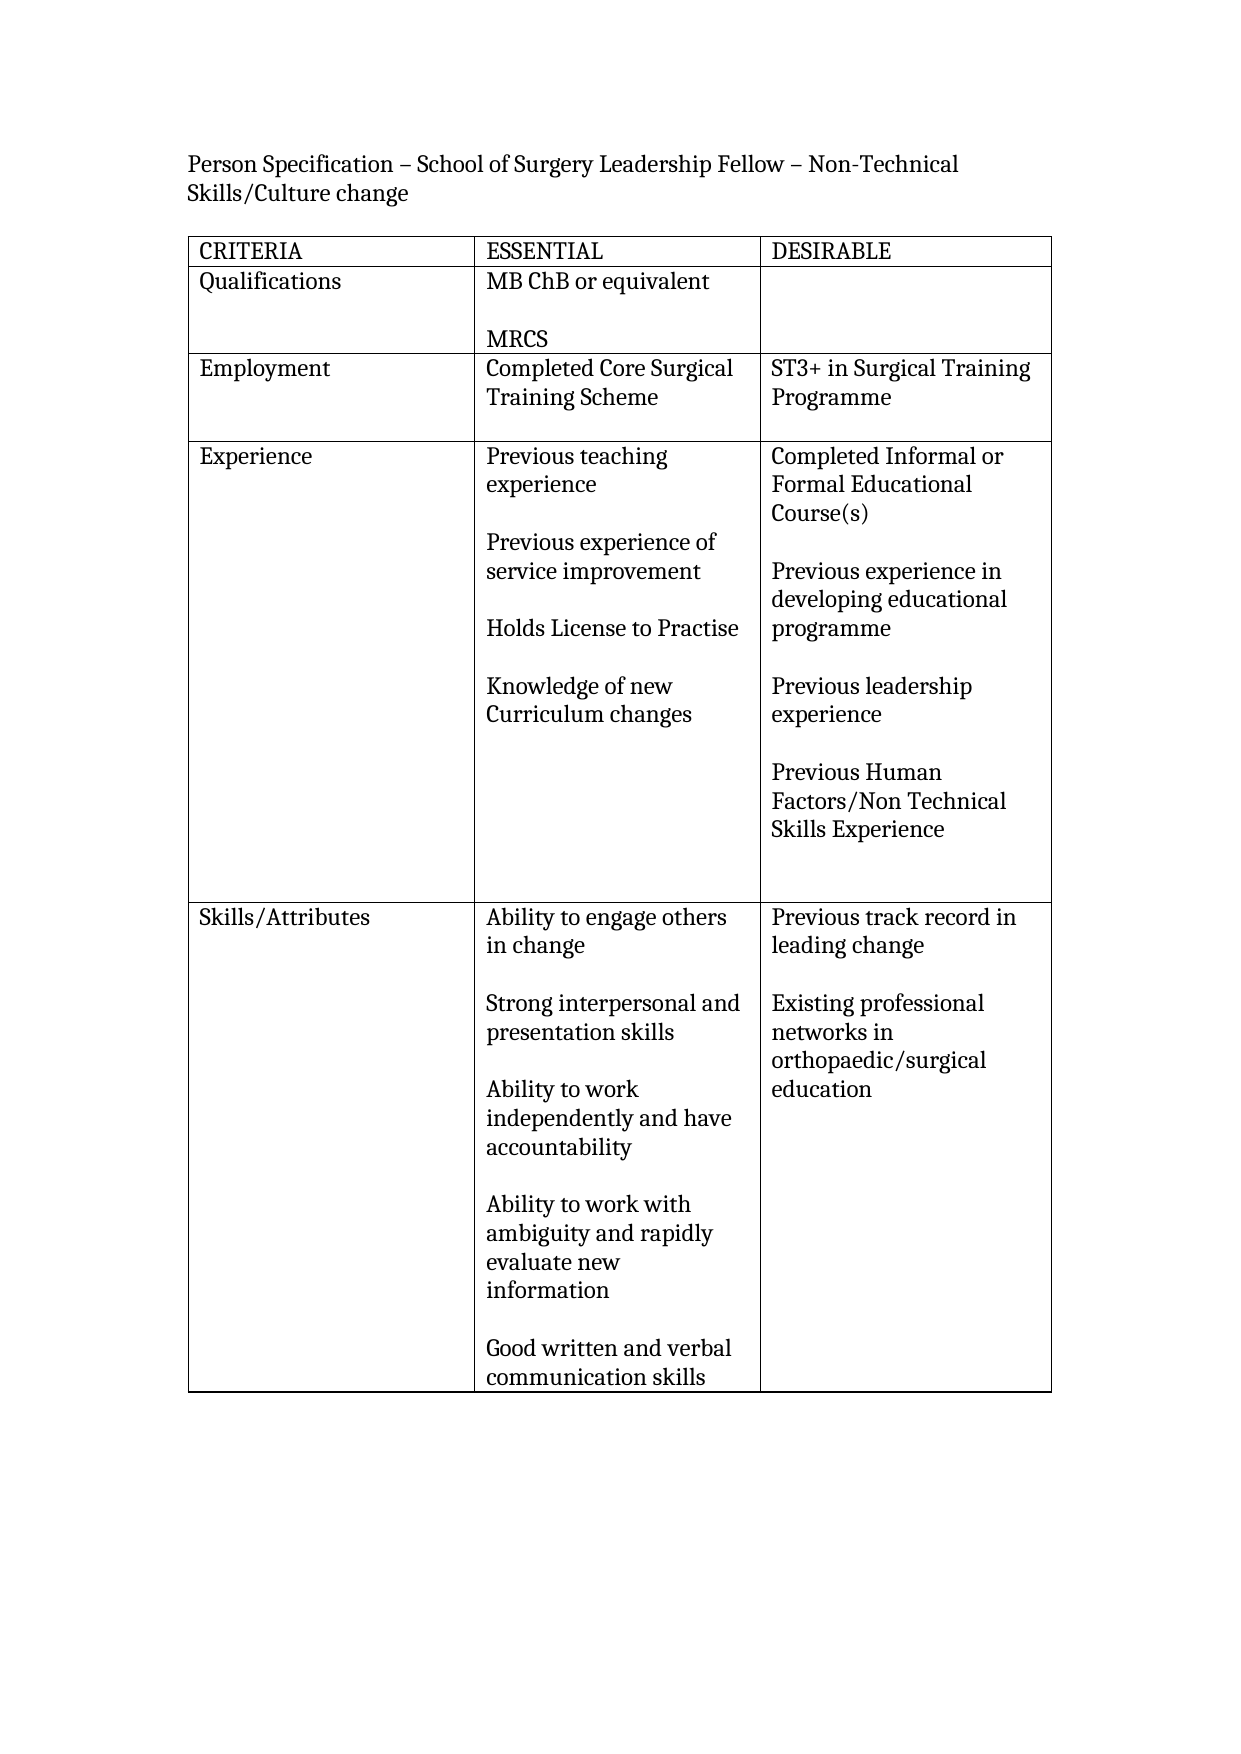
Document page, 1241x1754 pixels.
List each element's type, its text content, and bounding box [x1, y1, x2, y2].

table_cell Skills/Attributes [189, 903, 474, 1391]
text Person Specification – School of Surgery Leadership Fellow – Non-Technical Skills/Culture change [187, 150, 1053, 207]
table_cell Ability to engage others in change Strong interpersonal and presentation skills Ability to work independently and have accountability Ability to work with ambiguity and rapidly evaluate new information Good written and verbal communication skills [475, 903, 760, 1391]
table_cell MB ChB or equivalent MRCS [475, 267, 760, 353]
table_cell Qualifications [189, 267, 474, 353]
table_cell Experience [189, 442, 474, 902]
table_header ESSENTIAL [475, 237, 760, 266]
table_cell Employment [189, 354, 474, 441]
table_cell Completed Informal or Formal Educational Course(s) Previous experience in developing educational programme Previous leadership experience Previous Human Factors/Non Technical Skills Experience [761, 442, 1051, 902]
table_header DESIRABLE [761, 237, 1051, 266]
table_header CRITERIA [189, 237, 474, 266]
table_cell ST3+ in Surgical Training Programme [761, 354, 1051, 441]
table_cell Previous track record in leading change Existing professional networks in orthopaedic/surgical education [761, 903, 1051, 1391]
table_cell [761, 267, 1051, 353]
table_cell Previous teaching experience Previous experience of service improvement Holds License to Practise Knowledge of new Curriculum changes [475, 442, 760, 902]
table_cell Completed Core Surgical Training Scheme [475, 354, 760, 441]
